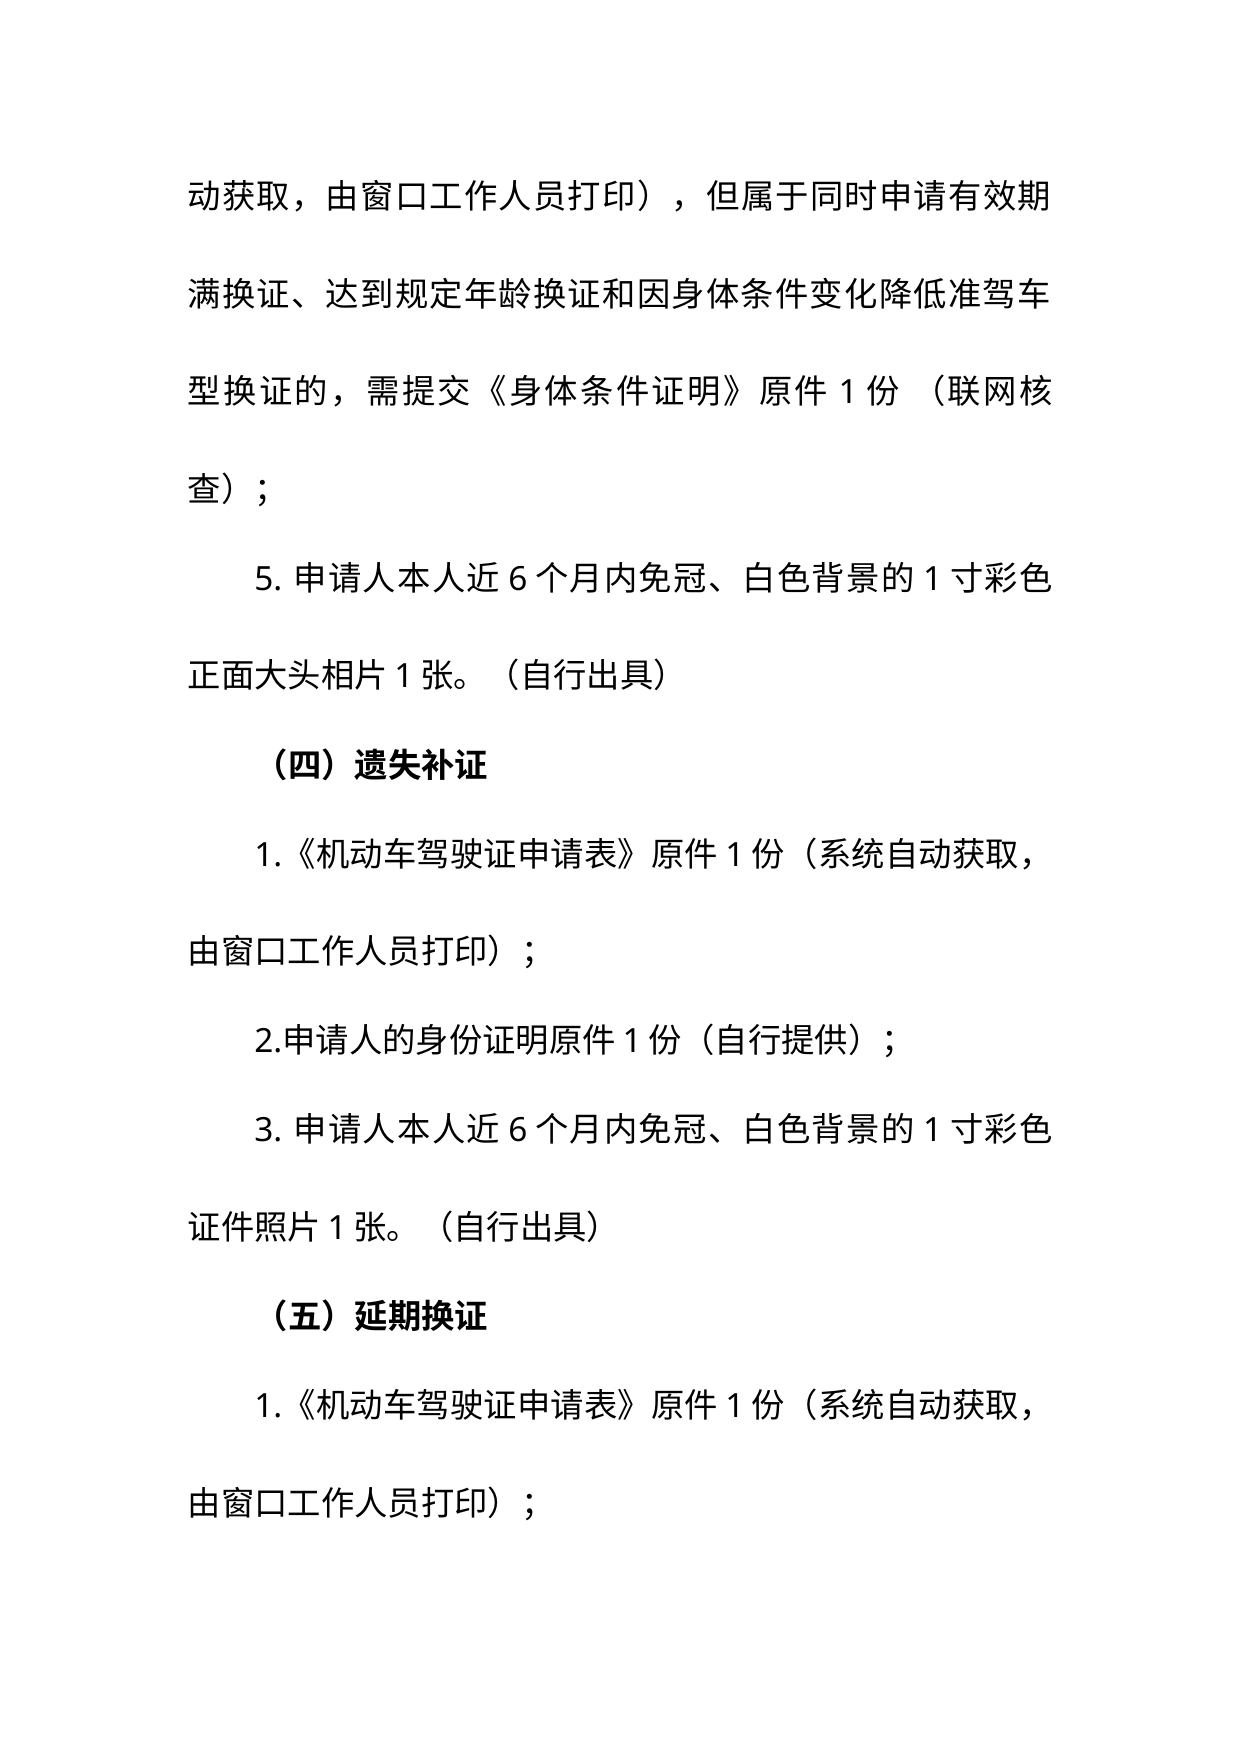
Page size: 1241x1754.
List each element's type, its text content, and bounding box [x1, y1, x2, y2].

text （四）遗失补证 [187, 730, 1053, 795]
text 2.申请人的身份证明原件1份（自行提供）； [187, 1006, 1053, 1071]
text 5. 申请人本人近6个月内免冠、白色背景的1寸彩色正面大头相片1张。（自行出具） [187, 543, 1053, 706]
text （五）延期换证 [187, 1282, 1053, 1347]
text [187, 162, 1053, 519]
text 1.《机动车驾驶证申请表》原件1份（系统自动获取，由窗口工作人员打印）； [187, 819, 1053, 982]
text 3. 申请人本人近6个月内免冠、白色背景的1寸彩色证件照片1张。（自行出具） [187, 1095, 1053, 1257]
text 1.《机动车驾驶证申请表》原件1份（系统自动获取，由窗口工作人员打印）； [187, 1371, 1053, 1533]
